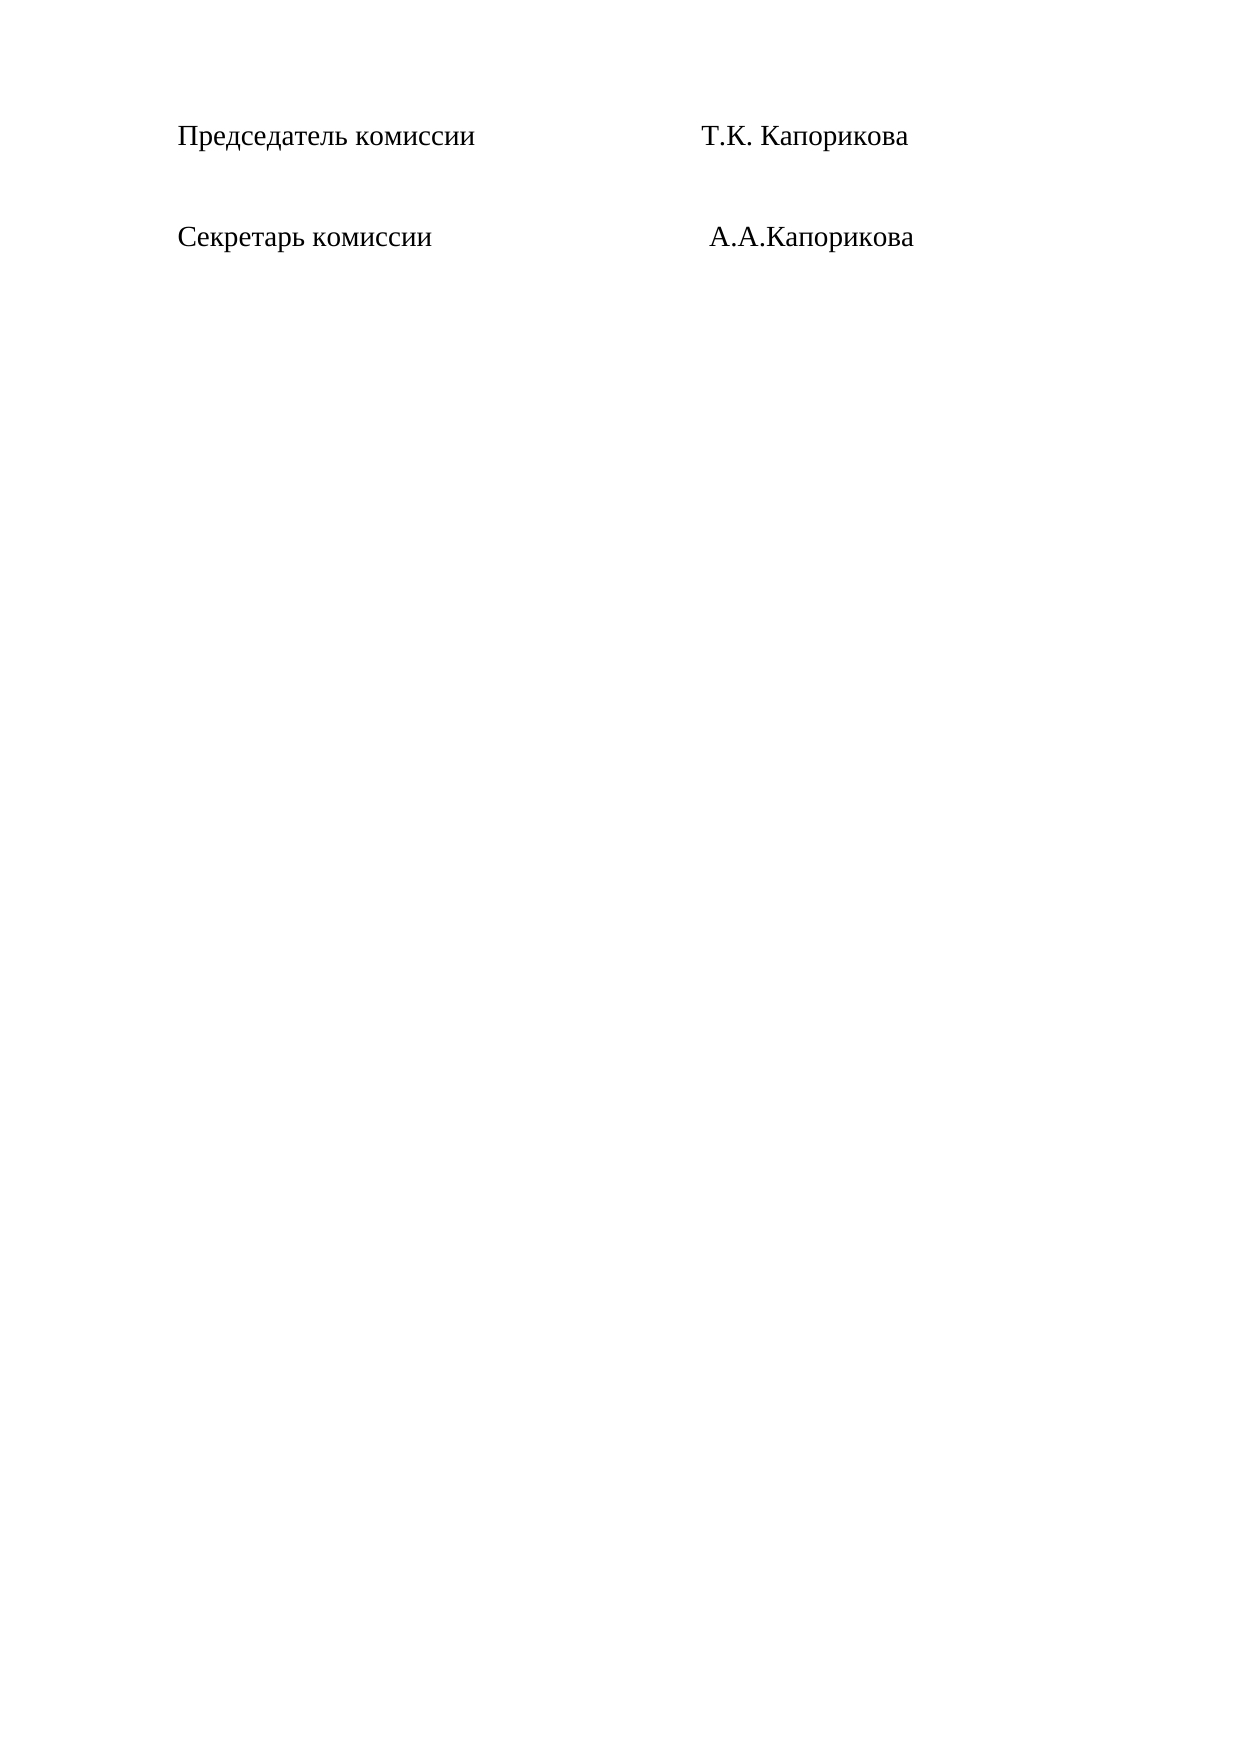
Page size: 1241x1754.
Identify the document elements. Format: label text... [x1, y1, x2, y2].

text Секретарь комиссии А.А.Капорикова [177, 219, 1152, 252]
text Председатель комиссии Т.К. Капорикова [177, 118, 1152, 152]
